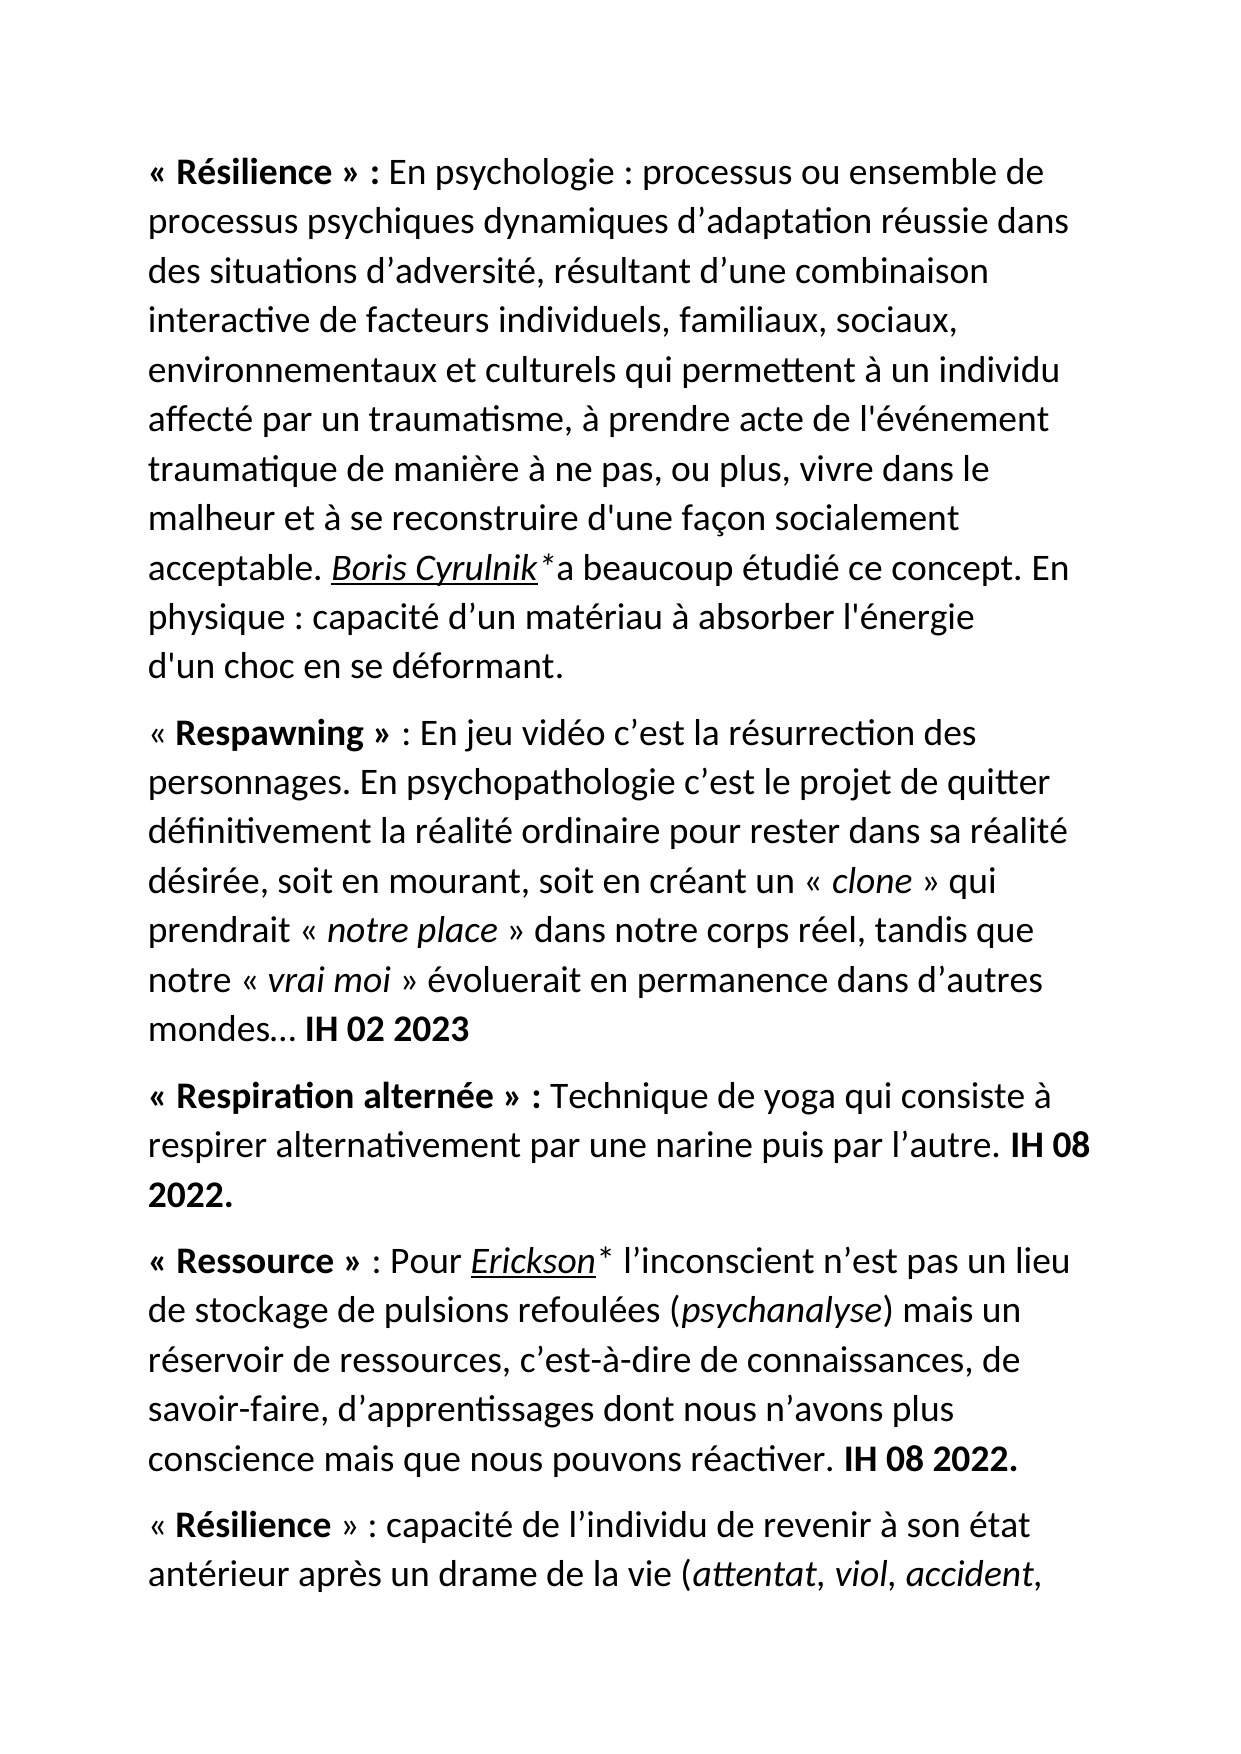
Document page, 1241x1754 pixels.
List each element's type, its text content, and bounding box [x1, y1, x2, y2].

text « Ressource » : Pour Erickson* l’inconscient n’est pas un lieu de stockage de pulsions refoulées (psychanalyse) mais un réservoir de ressources, c’est-à-dire de connaissances, de savoir-faire, d’apprentissages dont nous n’avons plus conscience mais que nous pouvons réactiver. IH 08 2022. [148, 1237, 1093, 1480]
text « Résilience » : En psychologie : processus ou ensemble de processus psychiques dynamiques d’adaptation réussie dans des situations d’adversité, résultant d’une combinaison interactive de facteurs individuels, familiaux, sociaux, environnementaux et culturels qui permettent à un individu affecté par un traumatisme, à prendre acte de l'événement traumatique de manière à ne pas, ou plus, vivre dans le malheur et à se reconstruire d'une façon socialement acceptable. Boris Cyrulnik*a beaucoup étudié ce concept. En physique : capacité d’un matériau à absorber l'énergie d'un choc en se déformant. [148, 148, 1093, 688]
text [148, 1501, 1093, 1596]
text « Respawning » : En jeu vidéo c’est la résurrection des personnages. En psychopathologie c’est le projet de quitter définitivement la réalité ordinaire pour rester dans sa réalité désirée, soit en mourant, soit en créant un « clone » qui prendrait « notre place » dans notre corps réel, tandis que notre « vrai moi » évoluerait en permanence dans d’autres mondes… IH 02 2023 [148, 708, 1093, 1051]
text « Respiration alternée » : Technique de yoga qui consiste à respirer alternativement par une narine puis par l’autre. IH 08 2022. [148, 1072, 1093, 1216]
